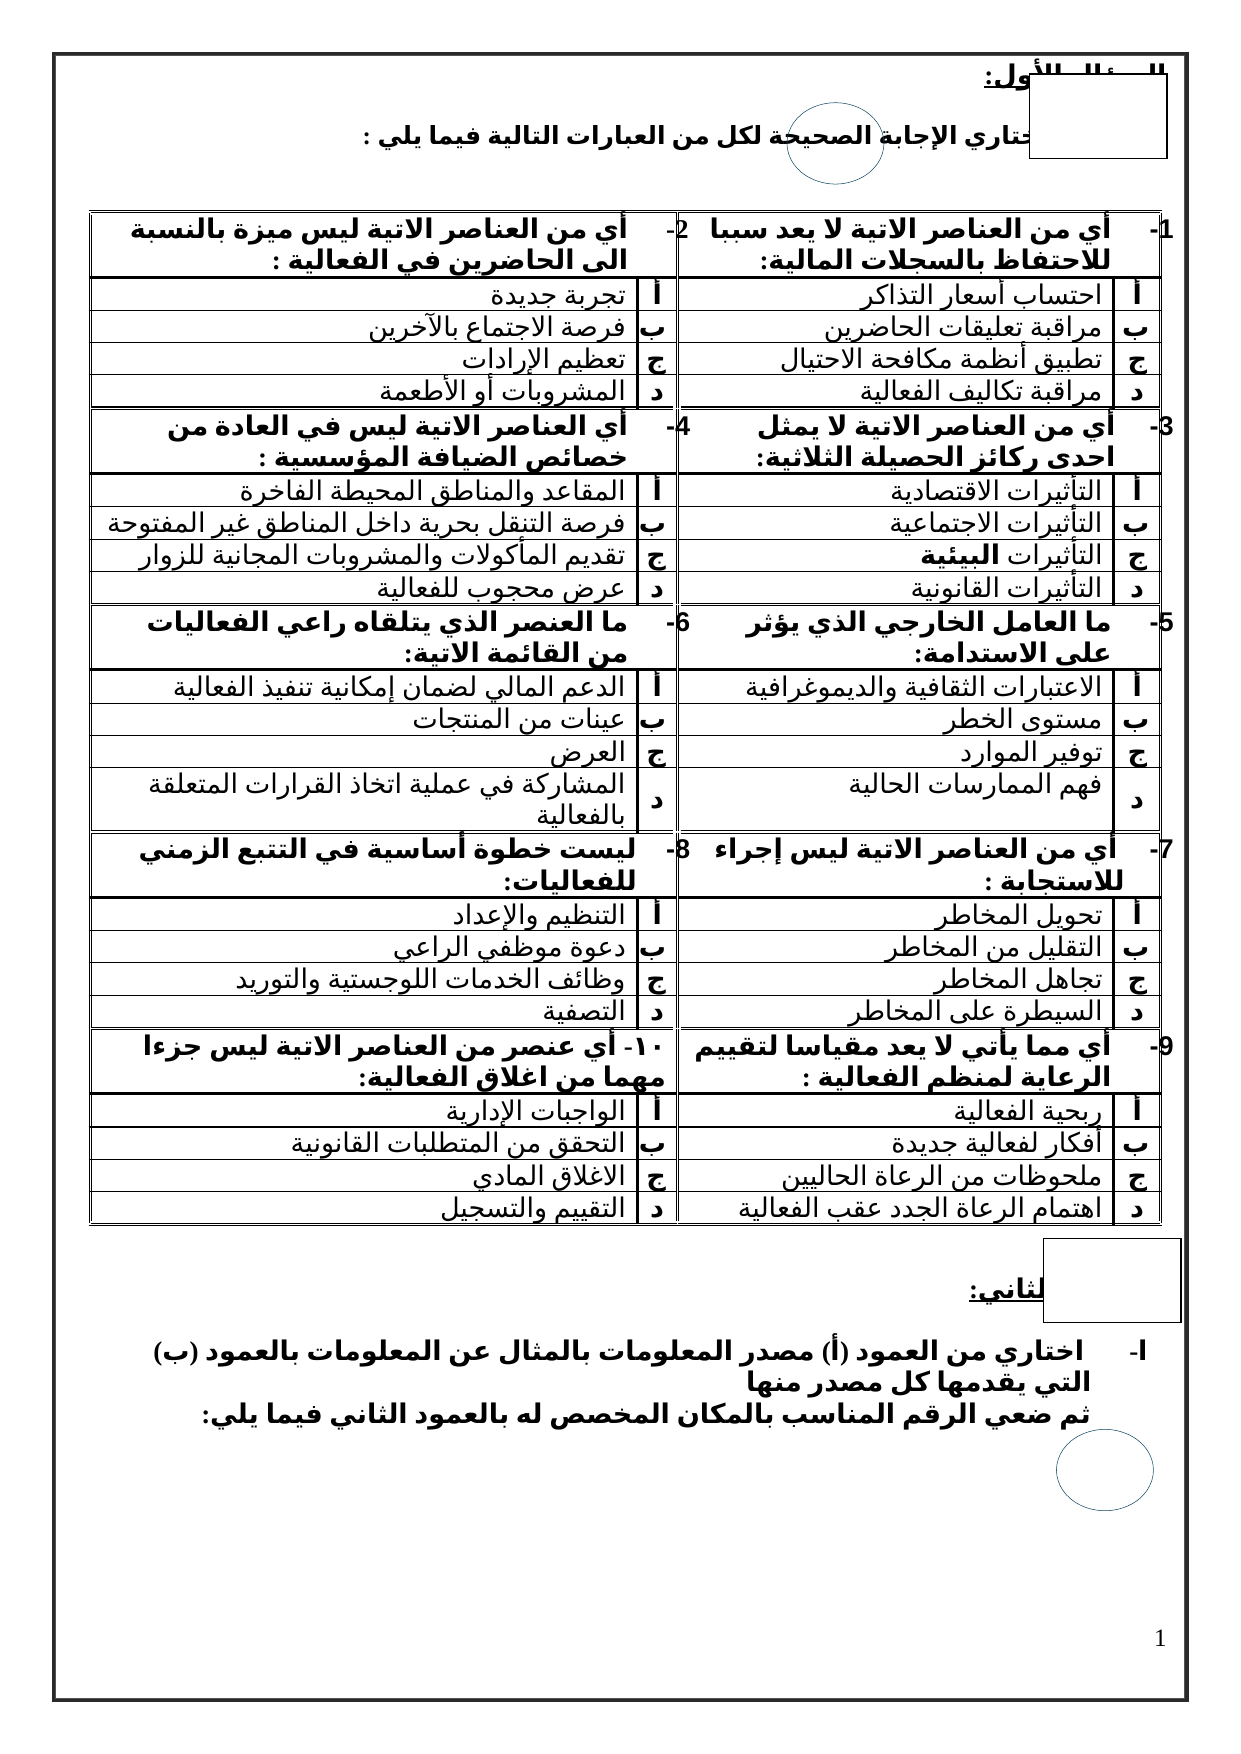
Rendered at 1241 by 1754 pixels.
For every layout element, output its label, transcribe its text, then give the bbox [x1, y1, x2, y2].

table_cell فرصة الاجتماع بالآخرين [92, 311, 636, 342]
table_cell ج [639, 540, 676, 571]
table_cell تقديم المأكولات والمشروبات المجانية للزوار [92, 540, 636, 571]
table_cell أ [1115, 1095, 1159, 1126]
table_cell ب [639, 931, 676, 962]
table_cell أ [639, 899, 676, 930]
table_header أي من العناصر الاتية لا يعد سببا للاحتفاظ بالسجلات المالية: [679, 211, 1161, 276]
table_cell مراقبة تكاليف الفعالية [679, 375, 1112, 406]
table_cell ملحوظات من الرعاة الحاليين [679, 1160, 1112, 1191]
table_cell تحويل المخاطر [679, 899, 1112, 930]
table_cell ج [1115, 736, 1159, 767]
table_cell تجاهل المخاطر [679, 963, 1112, 994]
table_cell ربحية الفعالية [679, 1095, 1112, 1126]
table_cell ب [639, 1128, 676, 1159]
table_header أي من العناصر الاتية ليس ميزة بالنسبة الى الحاضرين في الفعالية : [90, 213, 676, 276]
table_cell دعوة موظفي الراعي [92, 931, 636, 962]
table_cell وظائف الخدمات اللوجستية والتوريد [92, 963, 636, 994]
table_cell التقييم والتسجيل [90, 1192, 636, 1223]
table_cell د [639, 375, 676, 406]
table_cell ج [639, 736, 676, 767]
table_cell مراقبة تعليقات الحاضرين [679, 311, 1112, 342]
table_cell ج [1115, 1160, 1159, 1191]
table_cell ج [1115, 963, 1159, 994]
table_cell المقاعد والمناطق المحيطة الفاخرة [92, 475, 636, 506]
table_cell أي من العناصر الاتية لا يمثل احدى ركائز الحصيلة الثلاثية: [679, 406, 1159, 472]
table_cell ب [639, 507, 676, 538]
list اختاري من العمود (أ) مصدر المعلومات بالمثال عن المعلومات بالعمود (ب) التي يقدمها كل مصدر منها [89, 1335, 1129, 1398]
table_cell ج [639, 1160, 676, 1191]
table_cell مستوى الخطر [679, 704, 1112, 735]
table_cell التقليل من المخاطر [679, 931, 1112, 962]
table_cell فرصة التنقل بحرية داخل المناطق غير المفتوحة [92, 507, 636, 538]
table_cell ج [1115, 540, 1159, 571]
table_cell أ [639, 1095, 676, 1126]
table_cell أ [639, 475, 676, 506]
table_cell اهتمام الرعاة الجدد عقب الفعالية [677, 1191, 1112, 1223]
table_cell الاعتبارات الثقافية والديموغرافية [679, 671, 1112, 703]
table_cell د [639, 1192, 677, 1223]
table_cell أ [1115, 475, 1159, 506]
table_cell ب [1115, 507, 1159, 538]
table_cell عرض محجوب للفعالية [92, 572, 636, 603]
table_cell المشروبات أو الأطعمة [92, 375, 636, 406]
table_cell ب [1115, 931, 1159, 962]
table_cell تعظيم الإرادات [92, 343, 636, 374]
table_cell د [639, 572, 676, 603]
table_cell د [1115, 375, 1159, 406]
table_cell أ [1115, 279, 1159, 310]
table_cell توفير الموارد [679, 736, 1112, 767]
table_cell الاغلاق المادي [92, 1160, 636, 1191]
table_cell ما العامل الخارجي الذي يؤثر على الاستدامة: [677, 603, 1159, 668]
table_cell ما العنصر الذي يتلقاه راعي الفعاليات من القائمة الاتية: [92, 603, 677, 668]
table_cell التصفية [92, 996, 636, 1027]
text السؤال الأول: [89, 59, 1167, 90]
table_cell أ [639, 279, 676, 310]
table_cell أ [1115, 899, 1159, 930]
table_cell فهم الممارسات الحالية [679, 768, 1112, 830]
text السؤال الثاني: [89, 1273, 1043, 1304]
table_cell التأثيرات الاقتصادية [679, 475, 1112, 506]
table_cell أ [639, 671, 676, 703]
table_cell ب [639, 704, 676, 735]
table_cell احتساب أسعار التذاكر [679, 279, 1112, 310]
table_cell التأثيرات الاجتماعية [679, 507, 1112, 538]
table_cell ج [639, 343, 676, 374]
table_cell د [639, 996, 676, 1027]
table_cell أ [1115, 671, 1159, 703]
table_cell تطبيق أنظمة مكافحة الاحتيال [679, 343, 1112, 374]
table_cell أي العناصر الاتية ليس في العادة من خصائص الضيافة المؤسسية : [92, 406, 676, 472]
table_cell الواجبات الإدارية [92, 1095, 636, 1126]
table_cell د [1115, 768, 1159, 830]
table_cell ليست خطوة أساسية في التتبع الزمني للفعاليات: [92, 830, 677, 896]
table_cell ج [639, 963, 676, 994]
table_cell د [639, 768, 676, 830]
table_cell المشاركة في عملية اتخاذ القرارات المتعلقة بالفعالية [92, 768, 636, 830]
list اختاري الإجابة الصحيحة لكل من العبارات التالية فيما يلي : [89, 121, 793, 150]
table_cell التأثيرات القانونية [679, 572, 1112, 603]
table_cell العرض [92, 736, 636, 767]
table_cell د [1115, 1192, 1161, 1223]
table_cell تجربة جديدة [92, 279, 636, 310]
list ثم ضعي الرقم المناسب بالمكان المخصص له بالعمود الثاني فيما يلي: [89, 1398, 1092, 1429]
table_cell ب [639, 311, 676, 342]
table_cell أي مما يأتي لا يعد مقياسا لتقييم الرعاية لمنظم الفعالية : [679, 1027, 1159, 1092]
table_cell ب [1115, 1128, 1159, 1159]
table_cell أفكار لفعالية جديدة [679, 1128, 1112, 1159]
table_cell التأثيرات البيئية [679, 540, 1112, 571]
table_cell ب [1115, 311, 1159, 342]
table_cell ب [1115, 704, 1159, 735]
table_cell الدعم المالي لضمان إمكانية تنفيذ الفعالية [92, 671, 636, 703]
table_cell د [1115, 572, 1159, 603]
table_cell د [1115, 996, 1159, 1027]
table_cell ج [1115, 343, 1159, 374]
table_cell ١٠- أي عنصر من العناصر الاتية ليس جزءا مهما من اغلاق الفعالية: [92, 1027, 676, 1092]
table_cell التنظيم والإعداد [92, 899, 636, 930]
table_cell السيطرة على المخاطر [679, 996, 1112, 1027]
table_cell عينات من المنتجات [92, 704, 636, 735]
list اختاري الإجابة الصحيحة لكل من العبارات التالية فيما يلي : [878, 121, 1029, 150]
table_cell أي من العناصر الاتية ليس إجراء للاستجابة : [677, 830, 1159, 896]
table_cell التحقق من المتطلبات القانونية [92, 1128, 636, 1159]
